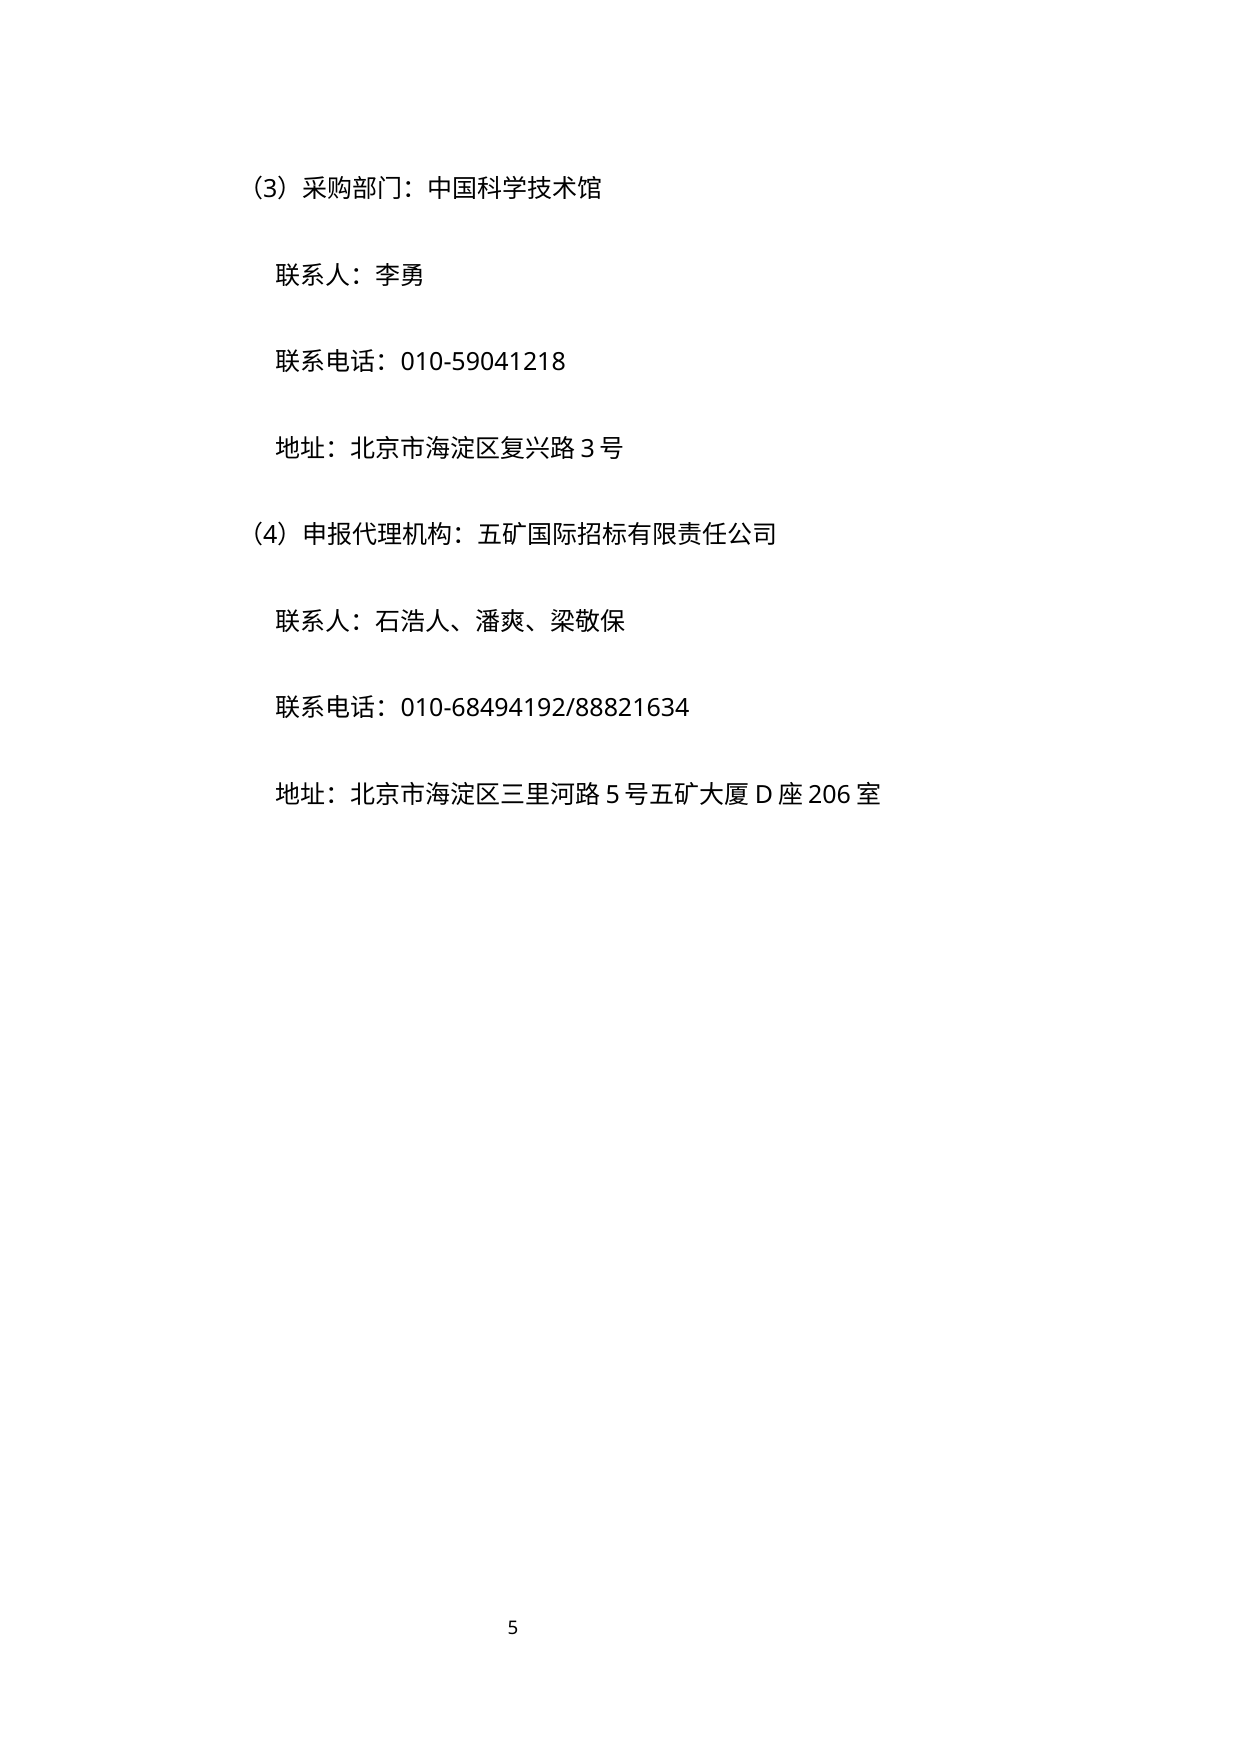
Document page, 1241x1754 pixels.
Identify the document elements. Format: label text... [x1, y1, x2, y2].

text 联系人：石浩人、潘爽、梁敬保 [232, 585, 1052, 653]
text 地址：北京市海淀区复兴路3号 [232, 412, 1052, 481]
list （3）采购部门：中国科学技术馆 [188, 153, 1052, 221]
text 地址：北京市海淀区三里河路5号五矿大厦D座206室 [232, 758, 1052, 826]
text 联系电话：010-59041218 [232, 326, 1052, 394]
list （4）申报代理机构：五矿国际招标有限责任公司 [188, 499, 1052, 567]
text 联系电话：010-68494192/88821634 [232, 672, 1052, 740]
text 联系人：李勇 [232, 239, 1052, 308]
